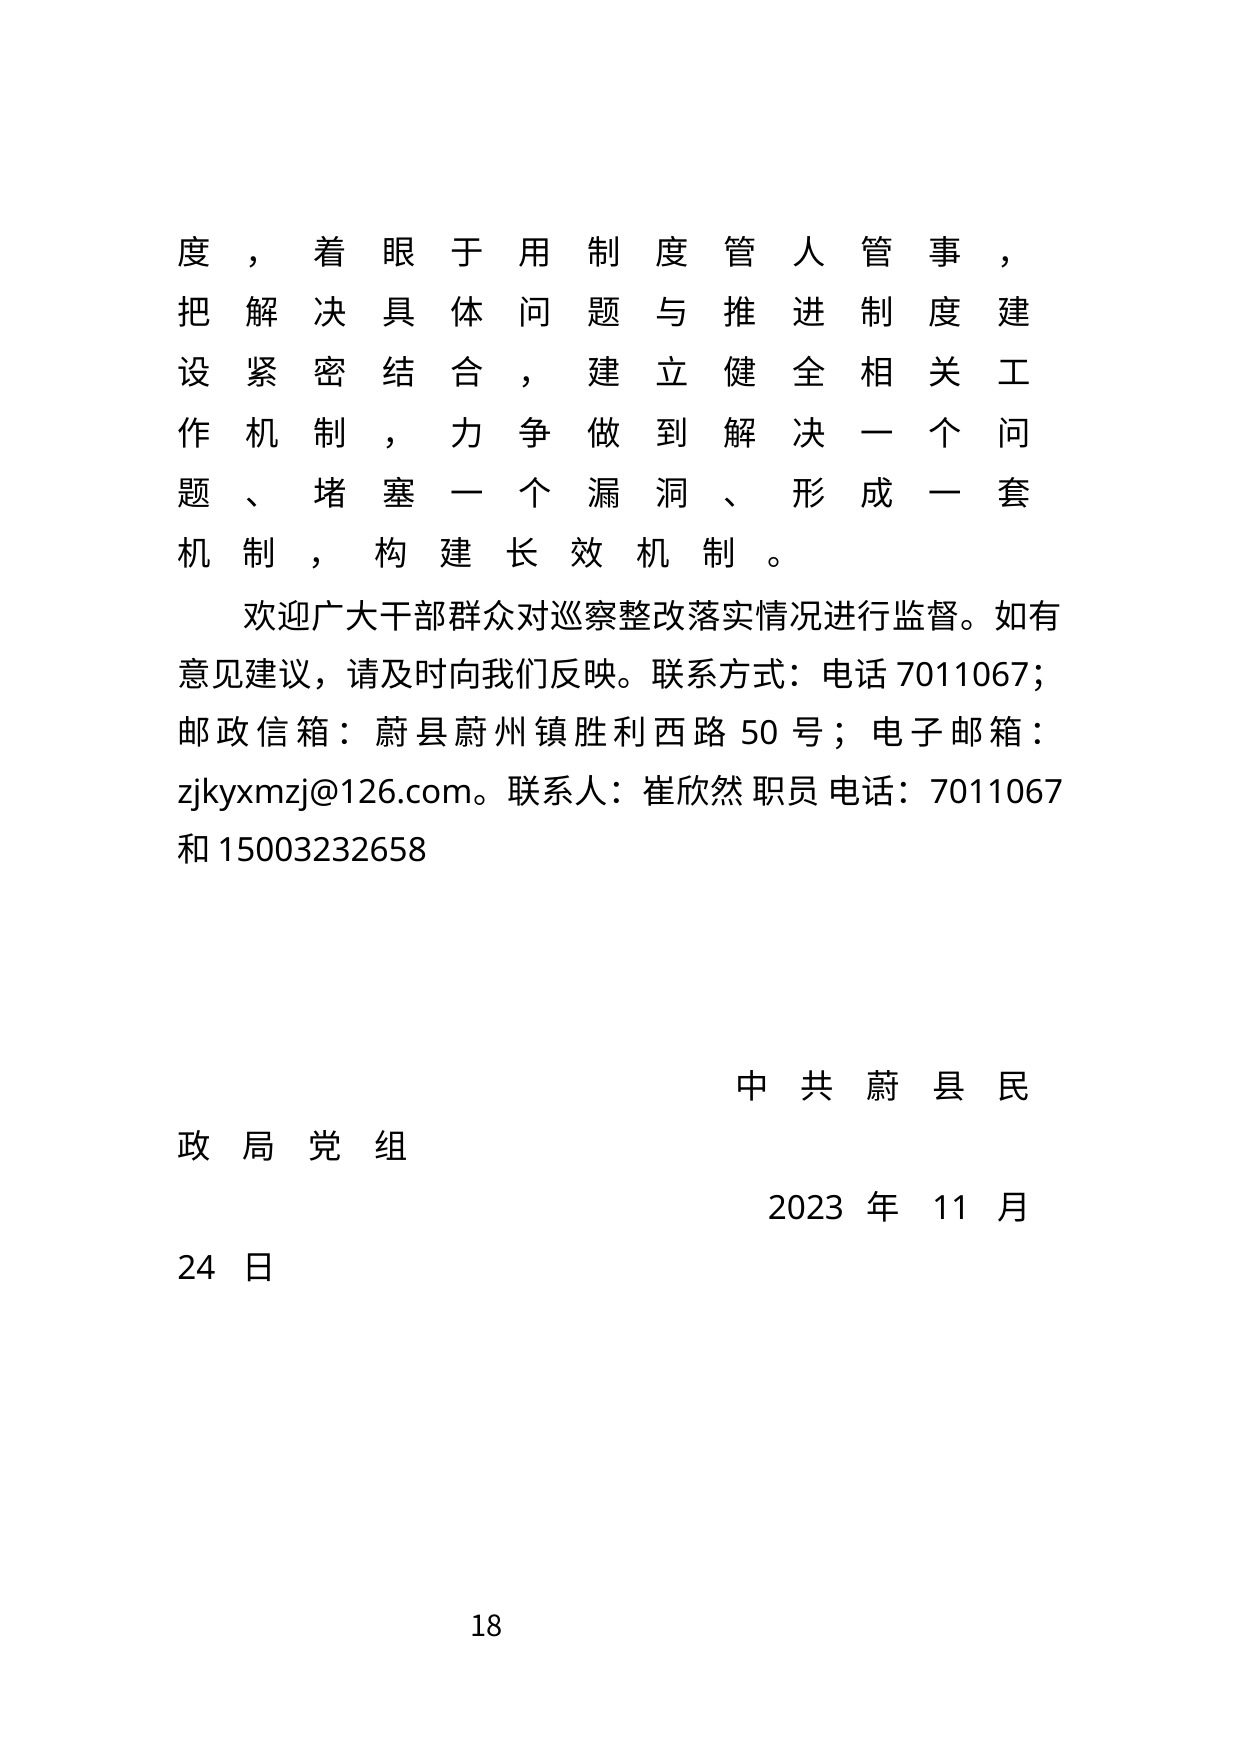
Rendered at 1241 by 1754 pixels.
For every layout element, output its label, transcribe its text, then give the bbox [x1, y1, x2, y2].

text 2023年11月24日 [177, 1174, 1063, 1295]
text 中共蔚县民政局党组 [177, 1054, 1063, 1174]
list 欢迎广大干部群众对巡察整改落实情况进行监督。如有意见建议，请及时向我们反映。联系方式：电话7011067；邮政信箱：蔚县蔚州镇胜利西路50号；电子邮箱：zjkyxmzj@126.com。联系人：崔欣然 职员 电话：7011067和15003232658 [177, 581, 1063, 873]
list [177, 219, 1063, 581]
